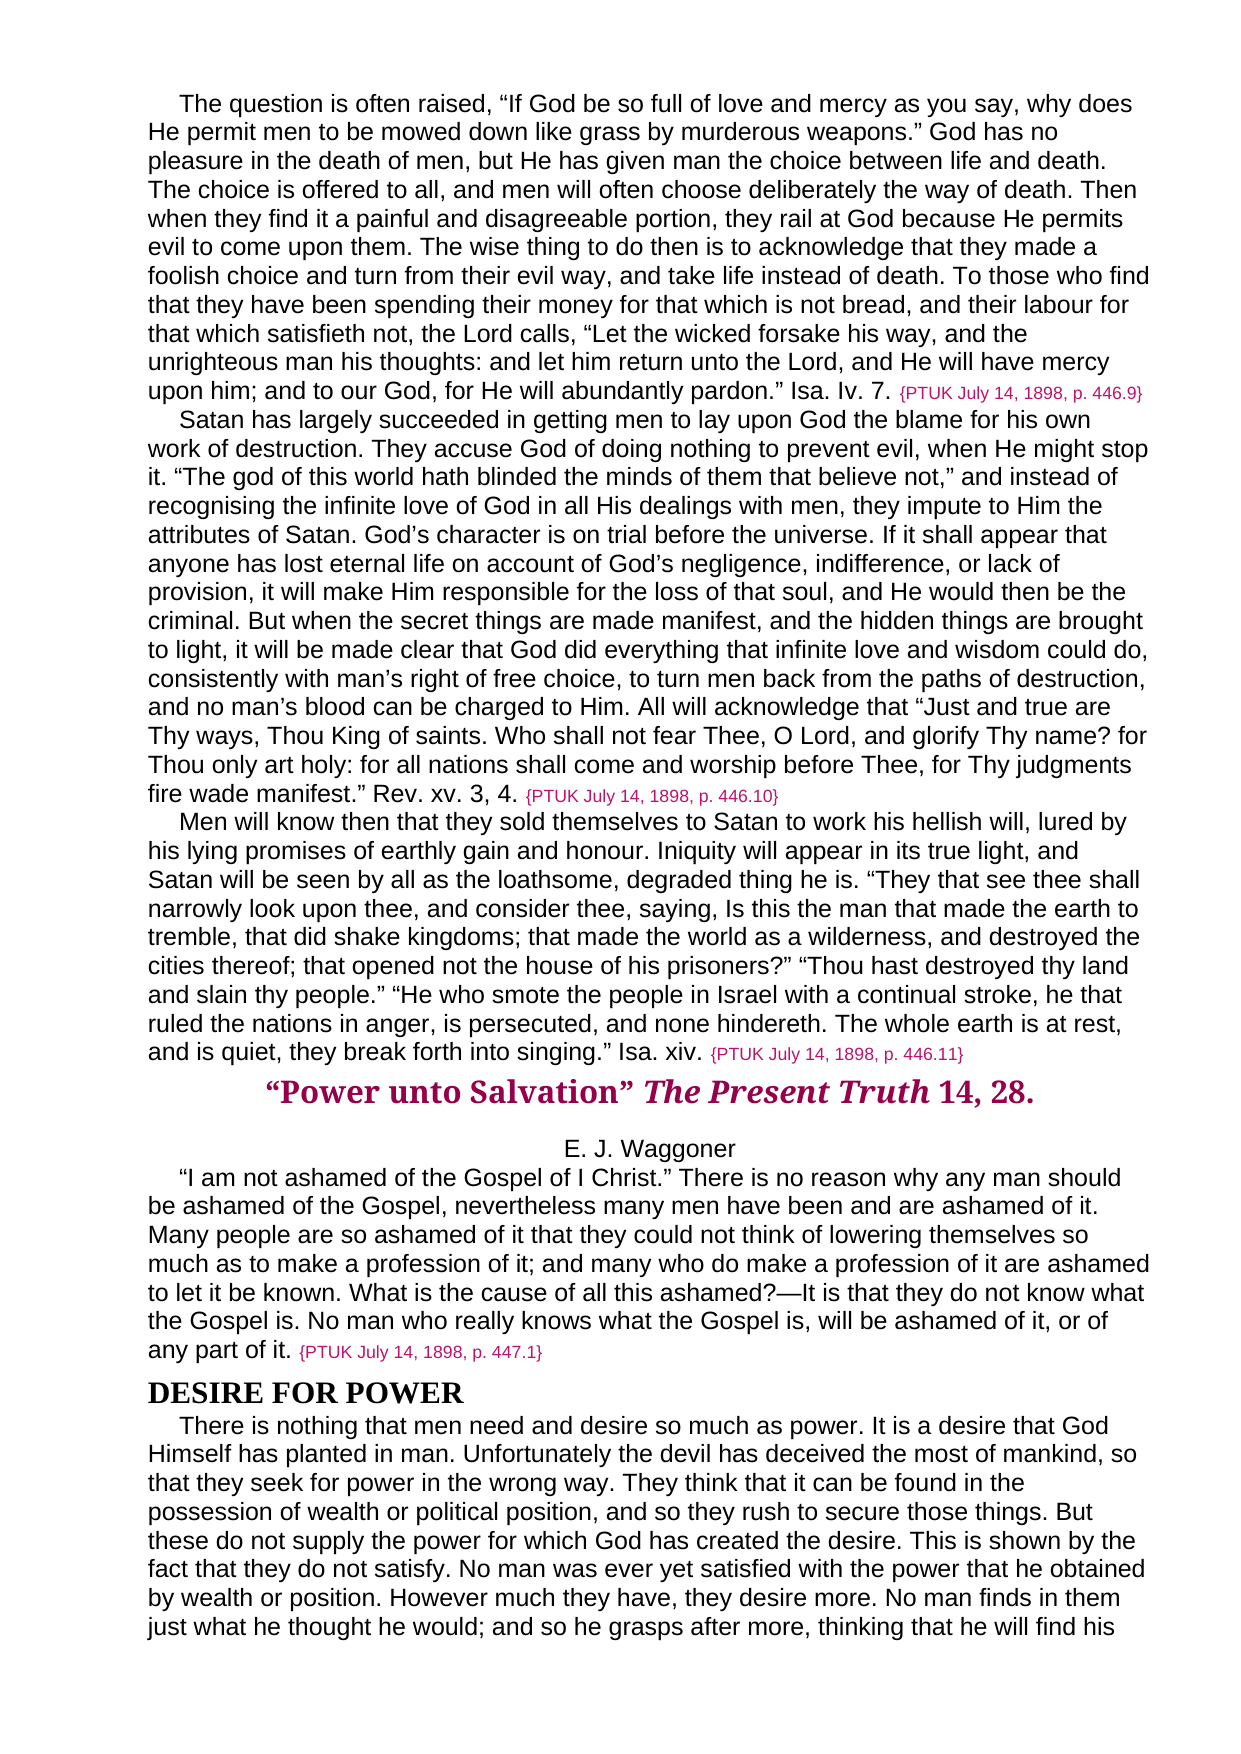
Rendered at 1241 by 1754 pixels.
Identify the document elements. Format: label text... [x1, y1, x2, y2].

text E. J. Waggoner [148, 1134, 1152, 1162]
text Satan has largely succeeded in getting men to lay upon God the blame for his own work of destruction. They accuse God of doing nothing to prevent evil, when He might stop it. “The god of this world hath blinded the minds of them that believe not,” and instead of recognising the infinite love of God in all His dealings with men, they impute to Him the attributes of Satan. God’s character is on trial before the universe. If it shall appear that anyone has lost eternal life on account of God’s negligence, indifference, or lack of provision, it will make Him responsible for the loss of that soul, and He would then be the criminal. But when the secret things are made manifest, and the hidden things are brought to light, it will be made clear that God did everything that infinite love and wisdom could do, consistently with man’s right of free choice, to turn men back from the paths of destruction, and no man’s blood can be charged to Him. All will acknowledge that “Just and true are Thy ways, Thou King of saints. Who shall not fear Thee, O Lord, and glorify Thy name? for Thou only art holy: for all nations shall come and worship before Thee, for Thy judgments fire wade manifest.” Rev. xv. 3, 4. {PTUK July 14, 1898, p. 446.10} [148, 405, 1152, 807]
text Men will know then that they sold themselves to Satan to work his hellish will, lured by his lying promises of earthly gain and honour. Iniquity will appear in its true light, and Satan will be seen by all as the loathsome, degraded thing he is. “They that see thee shall narrowly look upon thee, and consider thee, saying, Is this the man that made the earth to tremble, that did shake kingdoms; that made the world as a wilderness, and destroyed the cities thereof; that opened not the house of his prisoners?” “Thou hast destroyed thy land and slain thy people.” “He who smote the people in Israel with a continual stroke, he that ruled the nations in anger, is persecuted, and none hindereth. The whole earth is at rest, and is quiet, they break forth into singing.” Isa. xiv. {PTUK July 14, 1898, p. 446.11} [148, 807, 1152, 1066]
text “Power unto Salvation” The Present Truth 14, 28. [148, 1066, 1152, 1113]
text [148, 1411, 1152, 1641]
text “I am not ashamed of the Gospel of I Christ.” There is no reason why any man should be ashamed of the Gospel, nevertheless many men have been and are ashamed of it. Many people are so ashamed of it that they could not think of lowering themselves so much as to make a profession of it; and many who do make a profession of it are ashamed to let it be known. What is the cause of all this ashamed?—It is that they do not know what the Gospel is. No man who really knows what the Gospel is, will be ashamed of it, or of any part of it. {PTUK July 14, 1898, p. 447.1} [148, 1162, 1152, 1364]
text The question is often raised, “If God be so full of love and mercy as you say, why does He permit men to be mowed down like grass by murderous weapons.” God has no pleasure in the death of men, but He has given man the choice between life and death. The choice is offered to all, and men will often choose deliberately the way of death. Then when they find it a painful and disagreeable portion, they rail at God because He permits evil to come upon them. The wise thing to do then is to acknowledge that they made a foolish choice and turn from their evil way, and take life instead of death. To those who find that they have been spending their money for that which is not bread, and their labour for that which satisfieth not, the Lord calls, “Let the wicked forsake his way, and the unrighteous man his thoughts: and let him return unto the Lord, and He will have mercy upon him; and to our God, for He will abundantly pardon.” Isa. Iv. 7. {PTUK July 14, 1898, p. 446.9} [148, 88, 1152, 405]
text DESIRE FOR POWER [148, 1364, 1152, 1411]
